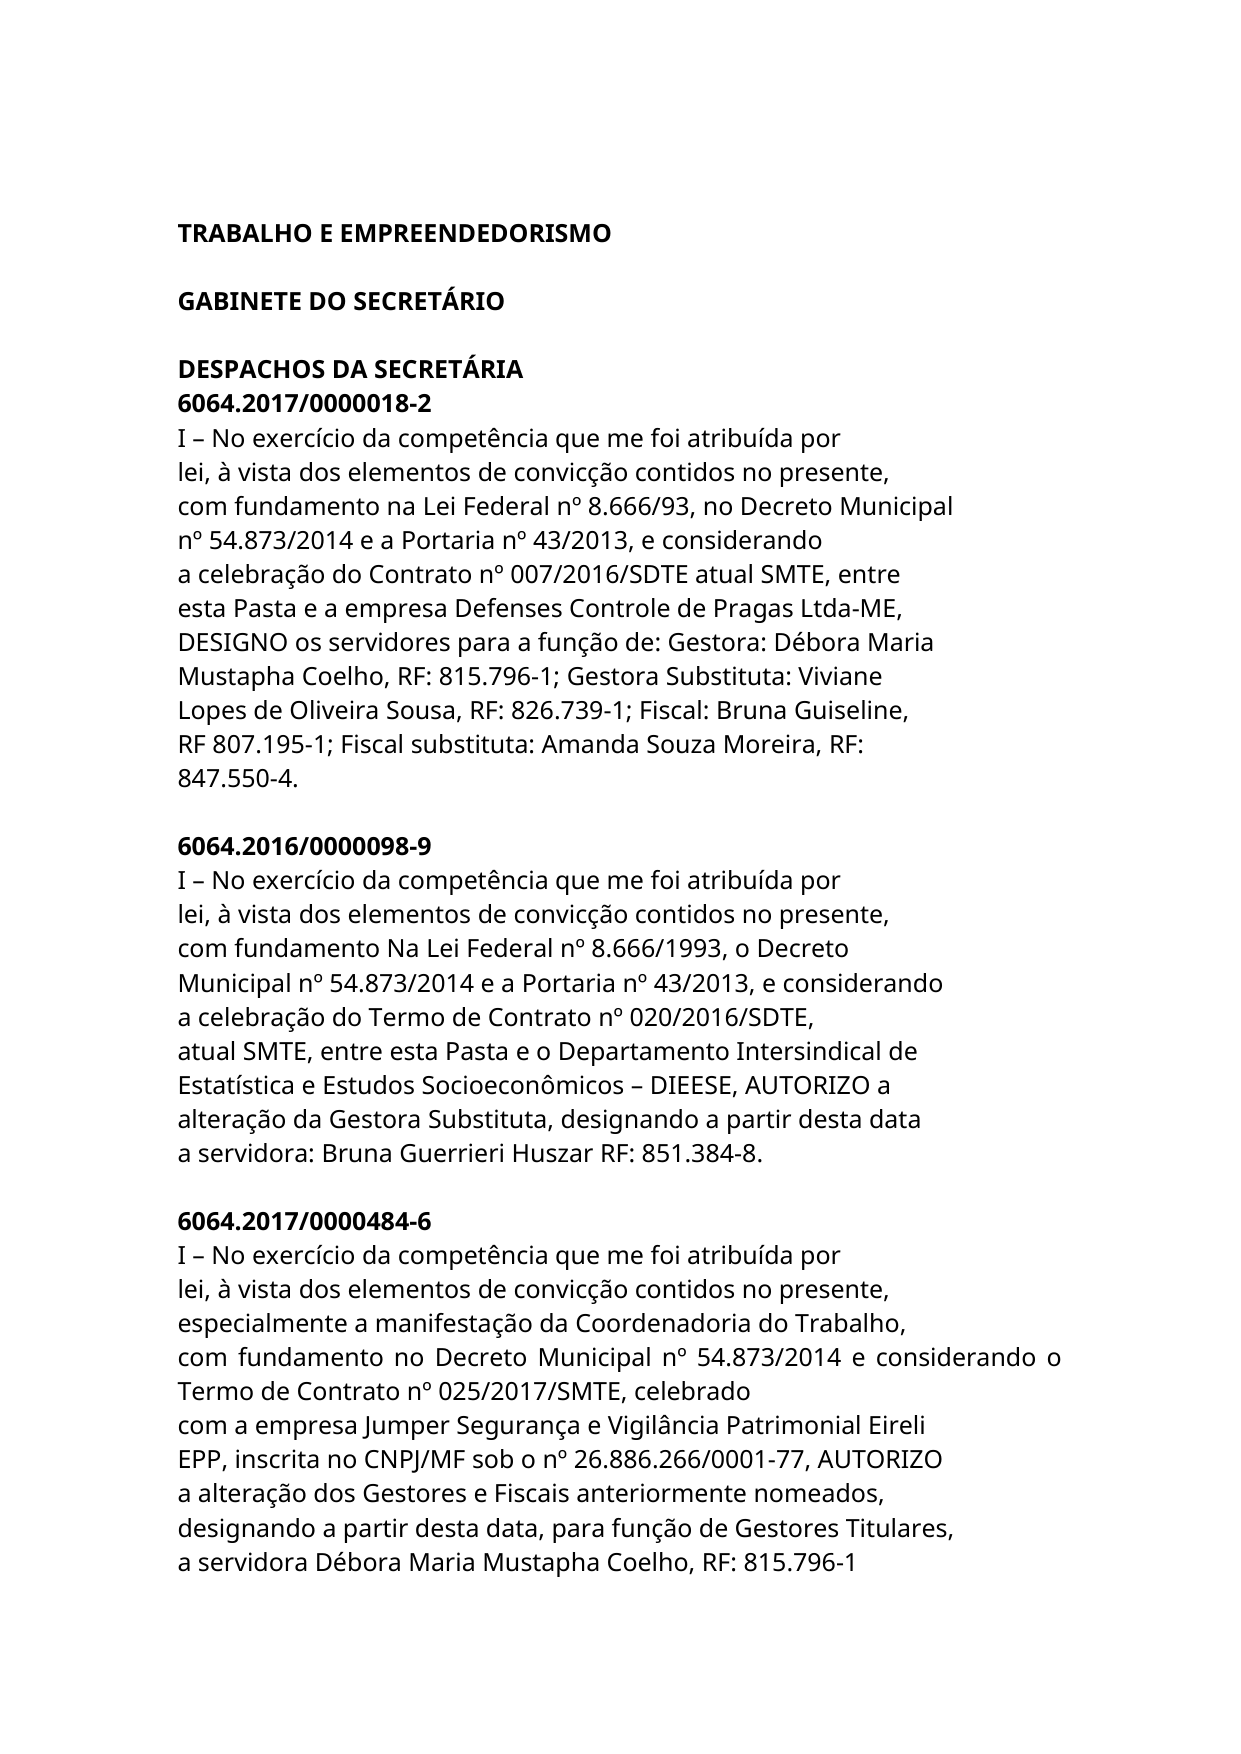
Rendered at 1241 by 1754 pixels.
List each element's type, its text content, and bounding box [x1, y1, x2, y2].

text especialmente a manifestação da Coordenadoria do Trabalho, [177, 1306, 1063, 1340]
text a celebração do Termo de Contrato nº 020/2016/SDTE, [177, 999, 1063, 1033]
text Municipal nº 54.873/2014 e a Portaria nº 43/2013, e considerando [177, 965, 1063, 999]
text a servidora Débora Maria Mustapha Coelho, RF: 815.796-1 [177, 1544, 1063, 1578]
text EPP, inscrita no CNPJ/MF sob o nº 26.886.266/0001-77, AUTORIZO [177, 1442, 1063, 1476]
text a celebração do Contrato nº 007/2016/SDTE atual SMTE, entre [177, 556, 1063, 591]
text GABINETE DO SECRETÁRIO [177, 284, 1063, 318]
text alteração da Gestora Substituta, designando a partir desta data [177, 1101, 1063, 1136]
text com a empresa Jumper Segurança e Vigilância Patrimonial Eireli [177, 1408, 1063, 1442]
text Lopes de Oliveira Sousa, RF: 826.739-1; Fiscal: Bruna Guiseline, [177, 693, 1063, 727]
text Mustapha Coelho, RF: 815.796-1; Gestora Substituta: Viviane [177, 659, 1063, 693]
text 847.550-4. [177, 761, 1063, 795]
text lei, à vista dos elementos de convicção contidos no presente, [177, 897, 1063, 931]
text DESIGNO os servidores para a função de: Gestora: Débora Maria [177, 624, 1063, 659]
text DESPACHOS DA SECRETÁRIA [177, 352, 1063, 386]
text com fundamento Na Lei Federal nº 8.666/1993, o Decreto [177, 931, 1063, 965]
text com fundamento na Lei Federal nº 8.666/93, no Decreto Municipal [177, 488, 1063, 522]
text lei, à vista dos elementos de convicção contidos no presente, [177, 454, 1063, 488]
text 6064.2017/0000018-2 [177, 386, 1063, 420]
text lei, à vista dos elementos de convicção contidos no presente, [177, 1272, 1063, 1306]
text esta Pasta e a empresa Defenses Controle de Pragas Ltda-ME, [177, 591, 1063, 624]
text a alteração dos Gestores e Fiscais anteriormente nomeados, [177, 1476, 1063, 1510]
text I – No exercício da competência que me foi atribuída por [177, 1238, 1063, 1272]
text atual SMTE, entre esta Pasta e o Departamento Intersindical de [177, 1033, 1063, 1067]
text nº 54.873/2014 e a Portaria nº 43/2013, e considerando [177, 522, 1063, 556]
text RF 807.195-1; Fiscal substituta: Amanda Souza Moreira, RF: [177, 727, 1063, 761]
text 6064.2016/0000098-9 [177, 829, 1063, 863]
text TRABALHO E EMPREENDEDORISMO [177, 216, 1063, 250]
text com fundamento no Decreto Municipal nº 54.873/2014 e considerando o Termo de Contrato nº 025/2017/SMTE, celebrado [177, 1340, 1063, 1408]
text 6064.2017/0000484-6 [177, 1204, 1063, 1238]
text a servidora: Bruna Guerrieri Huszar RF: 851.384-8. [177, 1136, 1063, 1169]
text Estatística e Estudos Socioeconômicos – DIEESE, AUTORIZO a [177, 1067, 1063, 1101]
text I – No exercício da competência que me foi atribuída por [177, 420, 1063, 454]
text I – No exercício da competência que me foi atribuída por [177, 863, 1063, 897]
text designando a partir desta data, para função de Gestores Titulares, [177, 1510, 1063, 1544]
